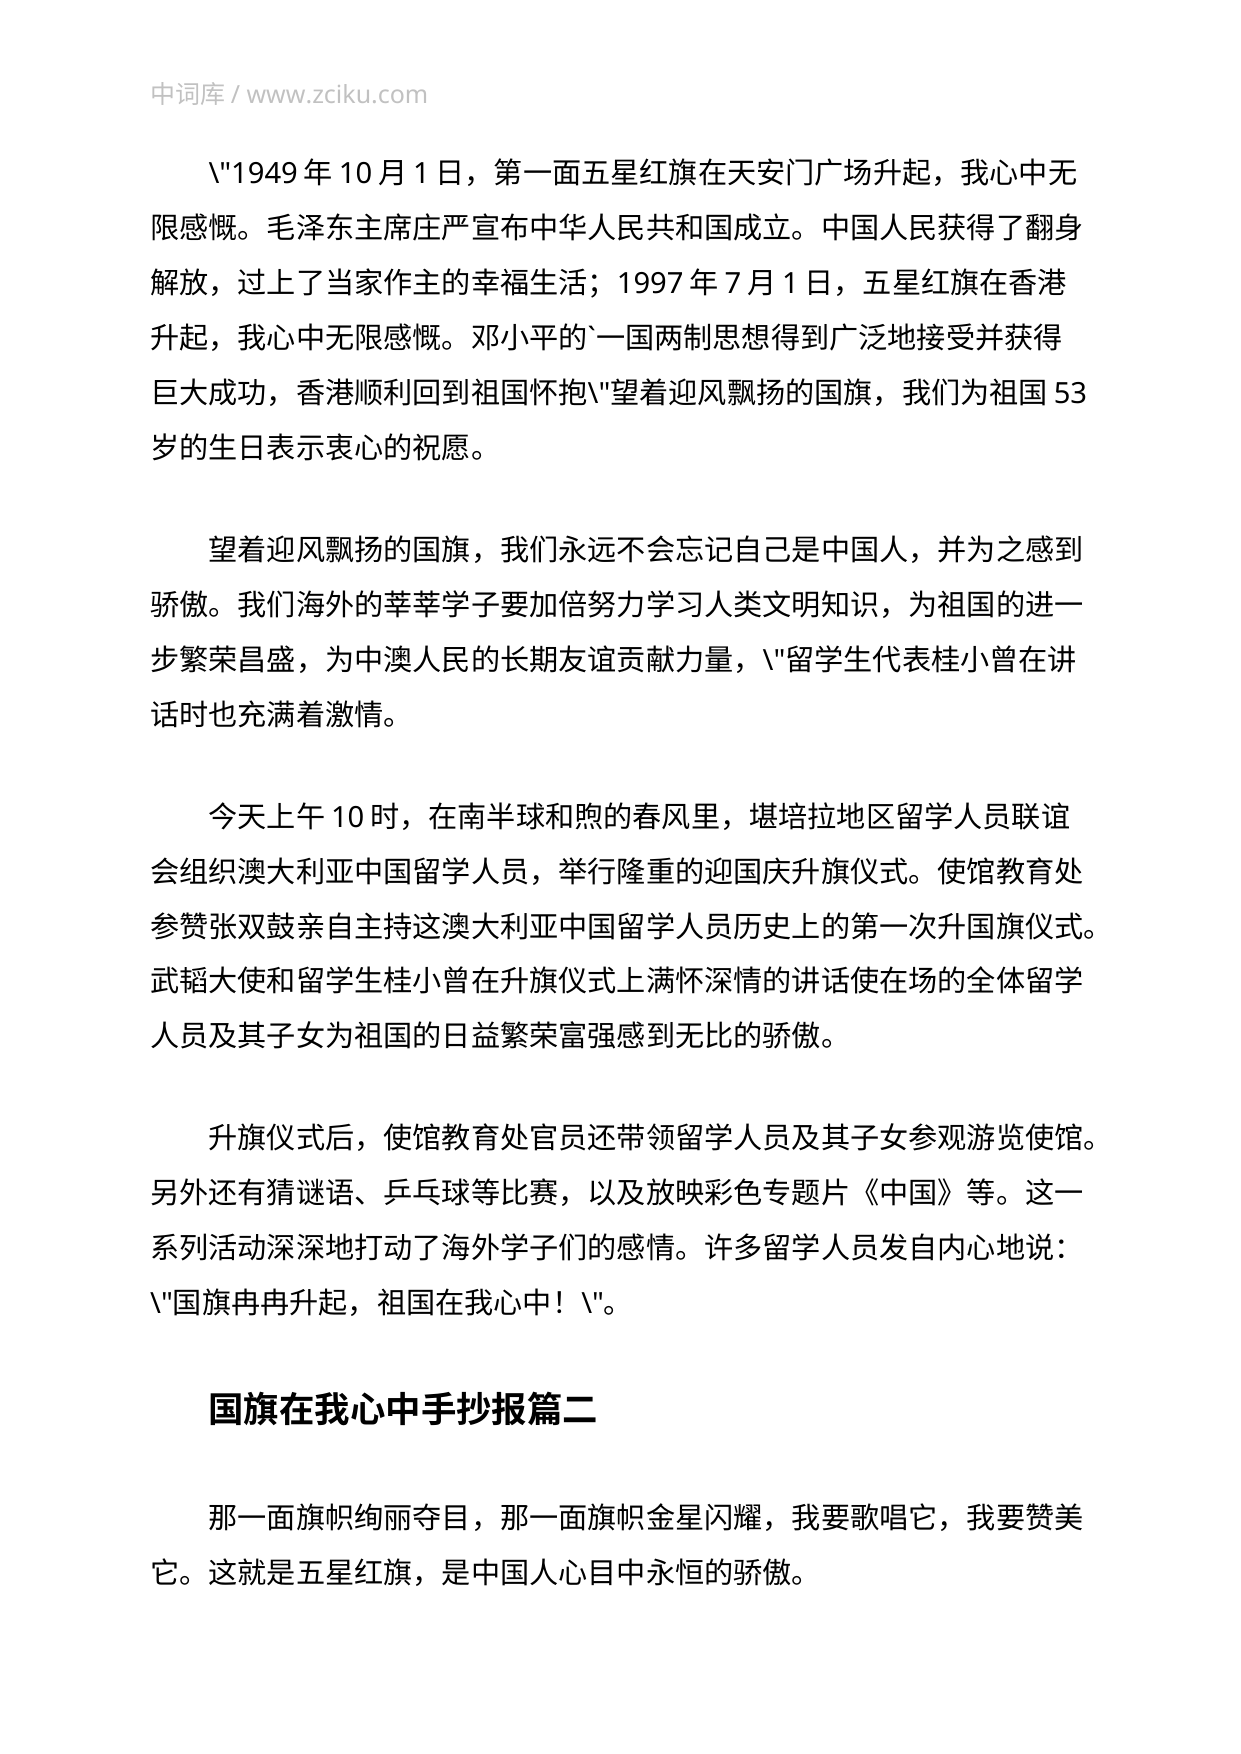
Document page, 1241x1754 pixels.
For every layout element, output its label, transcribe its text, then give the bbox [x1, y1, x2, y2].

text 那一面旗帜绚丽夺目，那一面旗帜金星闪耀，我要歌唱它，我要赞美它。这就是五星红旗，是中国人心目中永恒的骄傲。 [150, 1495, 1090, 1592]
text 升旗仪式后，使馆教育处官员还带领留学人员及其子女参观游览使馆。另外还有猜谜语、乒乓球等比赛，以及放映彩色专题片《中国》等。这一系列活动深深地打动了海外学子们的感情。许多留学人员发自内心地说：\"国旗冉冉升起，祖国在我心中！\"。 [150, 1115, 1090, 1322]
text 国旗在我心中手抄报篇二 [150, 1381, 1090, 1433]
text 望着迎风飘扬的国旗，我们永远不会忘记自己是中国人，并为之感到骄傲。我们海外的莘莘学子要加倍努力学习人类文明知识，为祖国的进一步繁荣昌盛，为中澳人民的长期友谊贡献力量，\"留学生代表桂小曾在讲话时也充满着激情。 [150, 527, 1090, 734]
text 今天上午10时，在南半球和煦的春风里，堪培拉地区留学人员联谊会组织澳大利亚中国留学人员，举行隆重的迎国庆升旗仪式。使馆教育处参赞张双鼓亲自主持这澳大利亚中国留学人员历史上的第一次升国旗仪式。武韬大使和留学生桂小曾在升旗仪式上满怀深情的讲话使在场的全体留学人员及其子女为祖国的日益繁荣富强感到无比的骄傲。 [150, 793, 1090, 1055]
text \"1949年10月1日，第一面五星红旗在天安门广场升起，我心中无限感慨。毛泽东主席庄严宣布中华人民共和国成立。中国人民获得了翻身解放，过上了当家作主的幸福生活；1997年7月1日，五星红旗在香港升起，我心中无限感慨。邓小平的`一国两制思想得到广泛地接受并获得巨大成功，香港顺利回到祖国怀抱\"望着迎风飘扬的国旗，我们为祖国53岁的生日表示衷心的祝愿。 [150, 150, 1090, 467]
